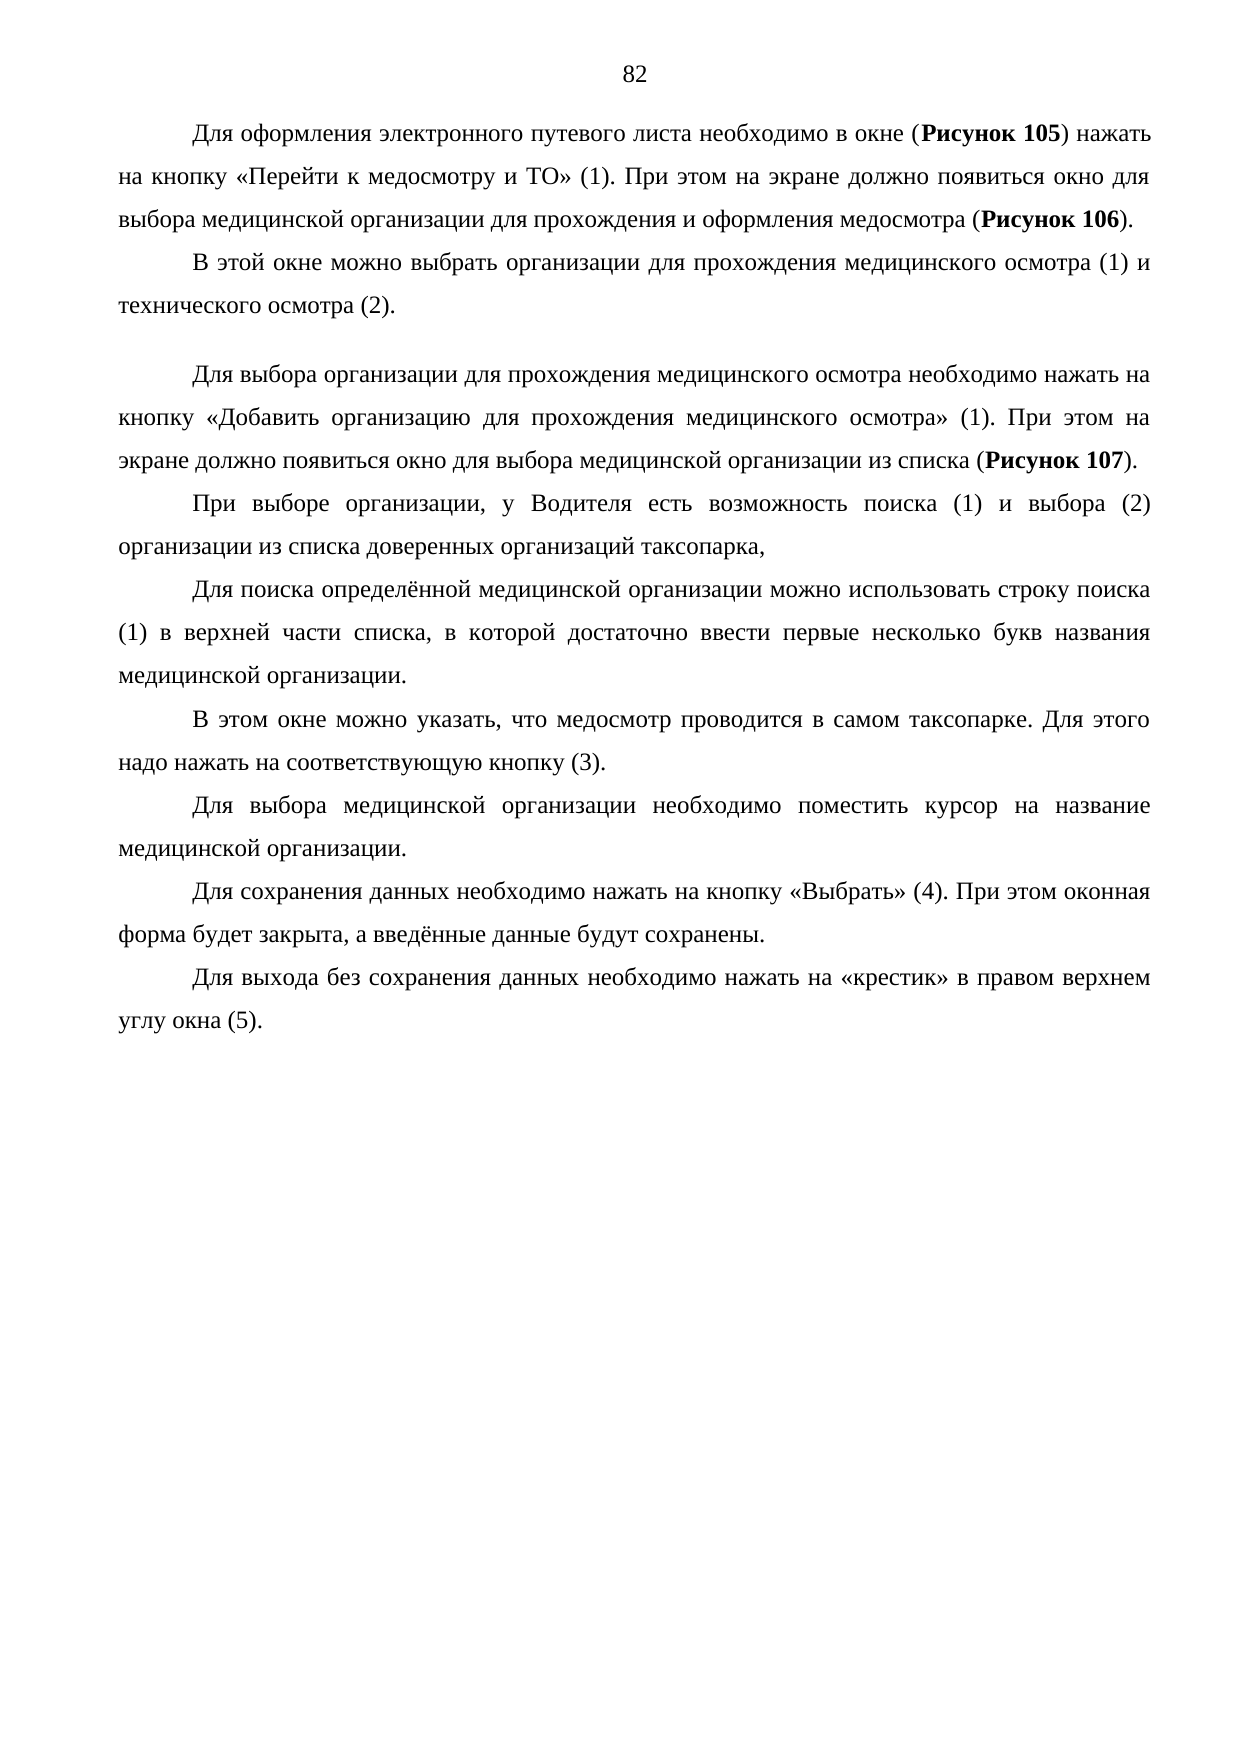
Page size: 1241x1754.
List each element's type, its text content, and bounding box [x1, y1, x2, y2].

text Для выбора медицинской организации необходимо поместить курсор на название медицинской организации. [118, 790, 1152, 862]
text Для поиска определённой медицинской организации можно использовать строку поиска (1) в верхней части списка, в которой достаточно ввести первые несколько букв названия медицинской организации. [118, 574, 1152, 689]
text Для сохранения данных необходимо нажать на кнопку «Выбрать» (4). При этом оконная форма будет закрыта, а введённые данные будут сохранены. [118, 876, 1152, 948]
text Для выбора организации для прохождения медицинского осмотра необходимо нажать на кнопку «Добавить организацию для прохождения медицинского осмотра» (1). При этом на экране должно появиться окно для выбора медицинской организации из списка (Рисунок 107). [118, 359, 1152, 474]
text В этой окне можно выбрать организации для прохождения медицинского осмотра (1) и технического осмотра (2). [118, 247, 1152, 319]
text В этом окне можно указать, что медосмотр проводится в самом таксопарке. Для этого надо нажать на соответствующую кнопку (3). [118, 704, 1152, 776]
text Для выхода без сохранения данных необходимо нажать на «крестик» в правом верхнем углу окна (5). [118, 962, 1152, 1034]
text При выборе организации, у Водителя есть возможность поиска (1) и выбора (2) организации из списка доверенных организаций таксопарка, [118, 488, 1152, 560]
text Для оформления электронного путевого листа необходимо в окне (Рисунок 105) нажать на кнопку «Перейти к медосмотру и ТО» (1). При этом на экране должно появиться окно для выбора медицинской организации для прохождения и оформления медосмотра (Рисунок 106). [118, 118, 1152, 233]
